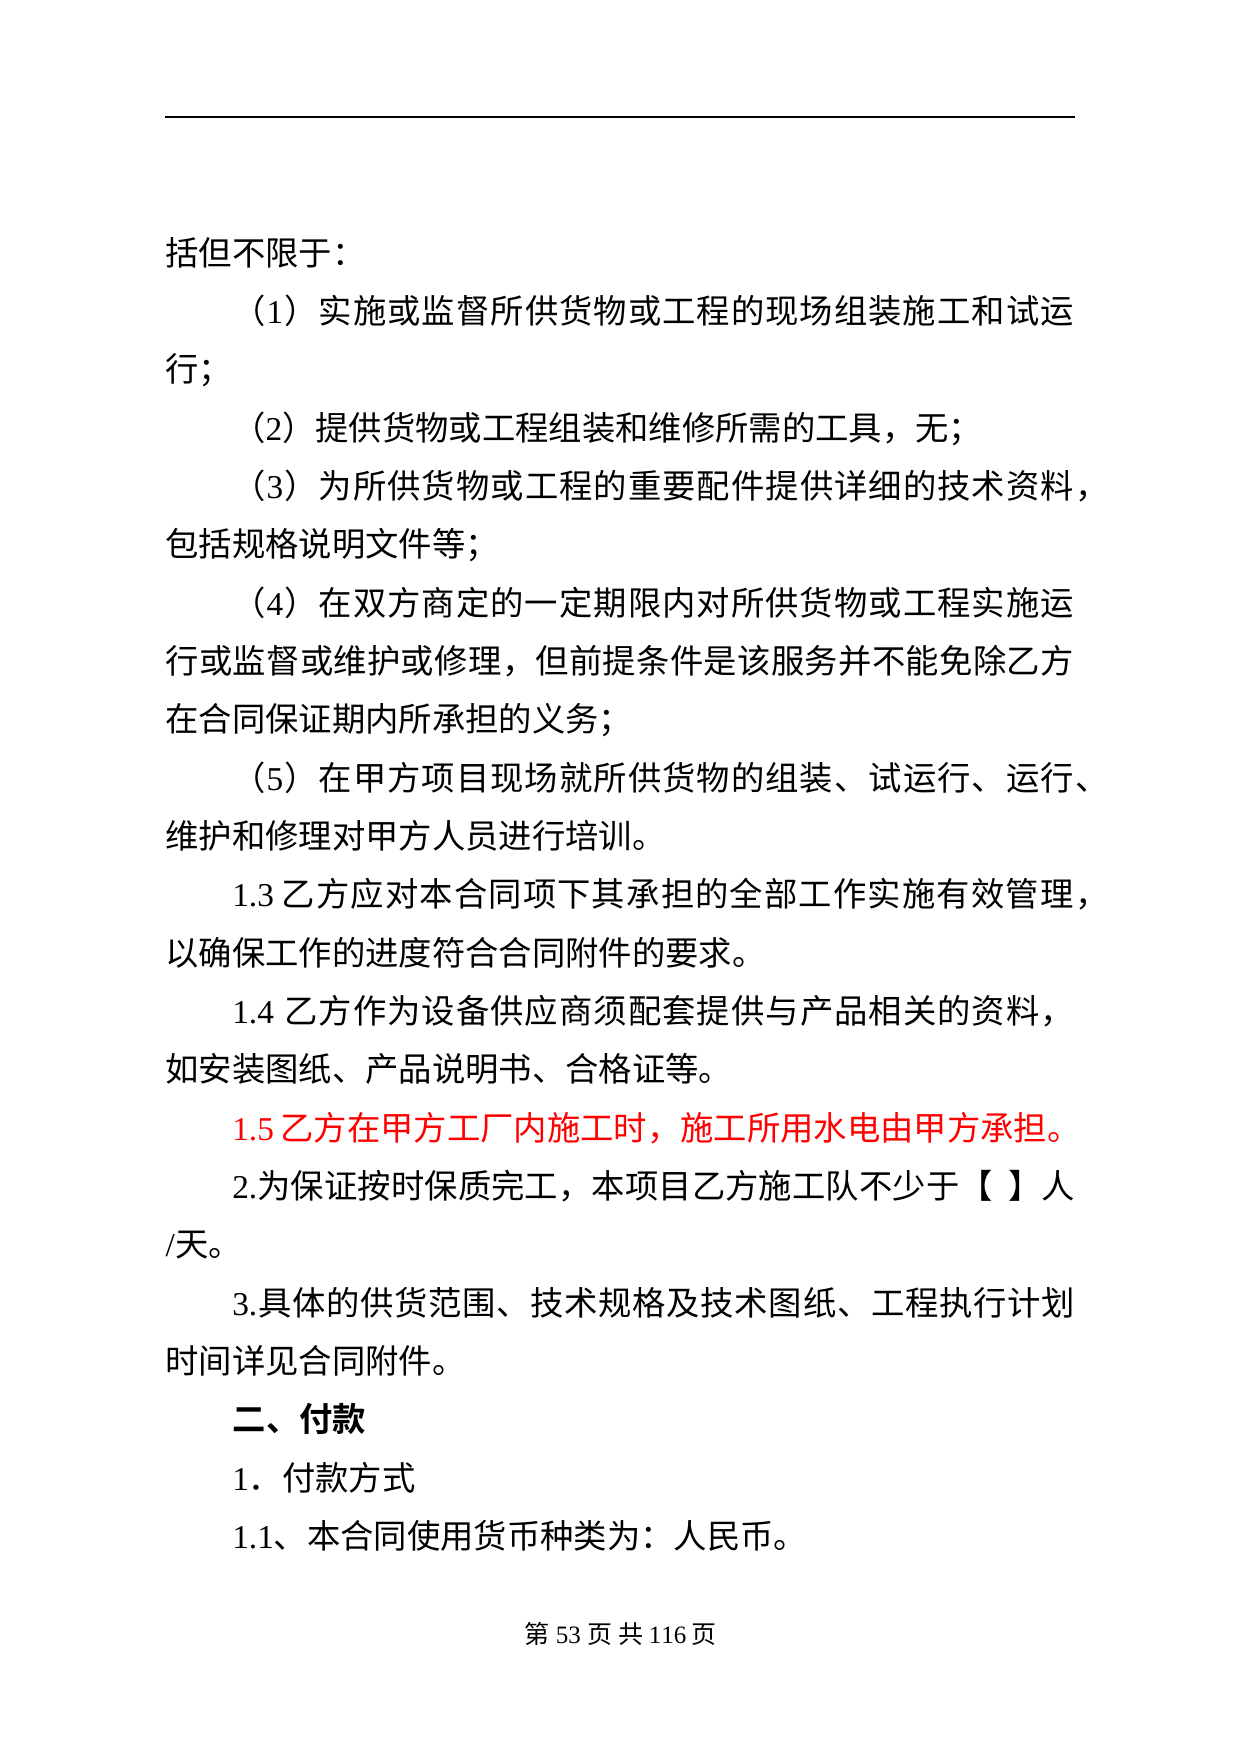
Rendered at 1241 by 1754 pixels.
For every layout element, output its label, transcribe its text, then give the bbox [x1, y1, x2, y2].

text 1.3乙方应对本合同项下其承担的全部工作实施有效管理，以确保工作的进度符合合同附件的要求。 [165, 860, 1075, 977]
text 1.5乙方在甲方工厂内施工时，施工所用水电由甲方承担。 [165, 1093, 1075, 1152]
text 2.为保证按时保质完工，本项目乙方施工队不少于【 】人/天。 [165, 1152, 1075, 1268]
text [165, 218, 1075, 277]
text （5）在甲方项目现场就所供货物的组装、试运行、运行、维护和修理对甲方人员进行培训。 [165, 743, 1075, 860]
text 3.具体的供货范围、技术规格及技术图纸、工程执行计划时间详见合同附件。 [165, 1268, 1075, 1385]
text （3）为所供货物或工程的重要配件提供详细的技术资料，包括规格说明文件等； [165, 452, 1075, 568]
text 1.4 乙方作为设备供应商须配套提供与产品相关的资料，如安装图纸、产品说明书、合格证等。 [165, 977, 1075, 1093]
text 二、付款 [165, 1385, 1075, 1443]
text 1.1、本合同使用货币种类为：人民币。 [165, 1502, 1075, 1560]
text （2）提供货物或工程组装和维修所需的工具，无； [165, 393, 1075, 452]
text （1）实施或监督所供货物或工程的现场组装施工和试运行； [165, 277, 1075, 393]
text （4）在双方商定的一定期限内对所供货物或工程实施运行或监督或维护或修理，但前提条件是该服务并不能免除乙方在合同保证期内所承担的义务； [165, 568, 1075, 743]
text 1．付款方式 [165, 1443, 1075, 1502]
